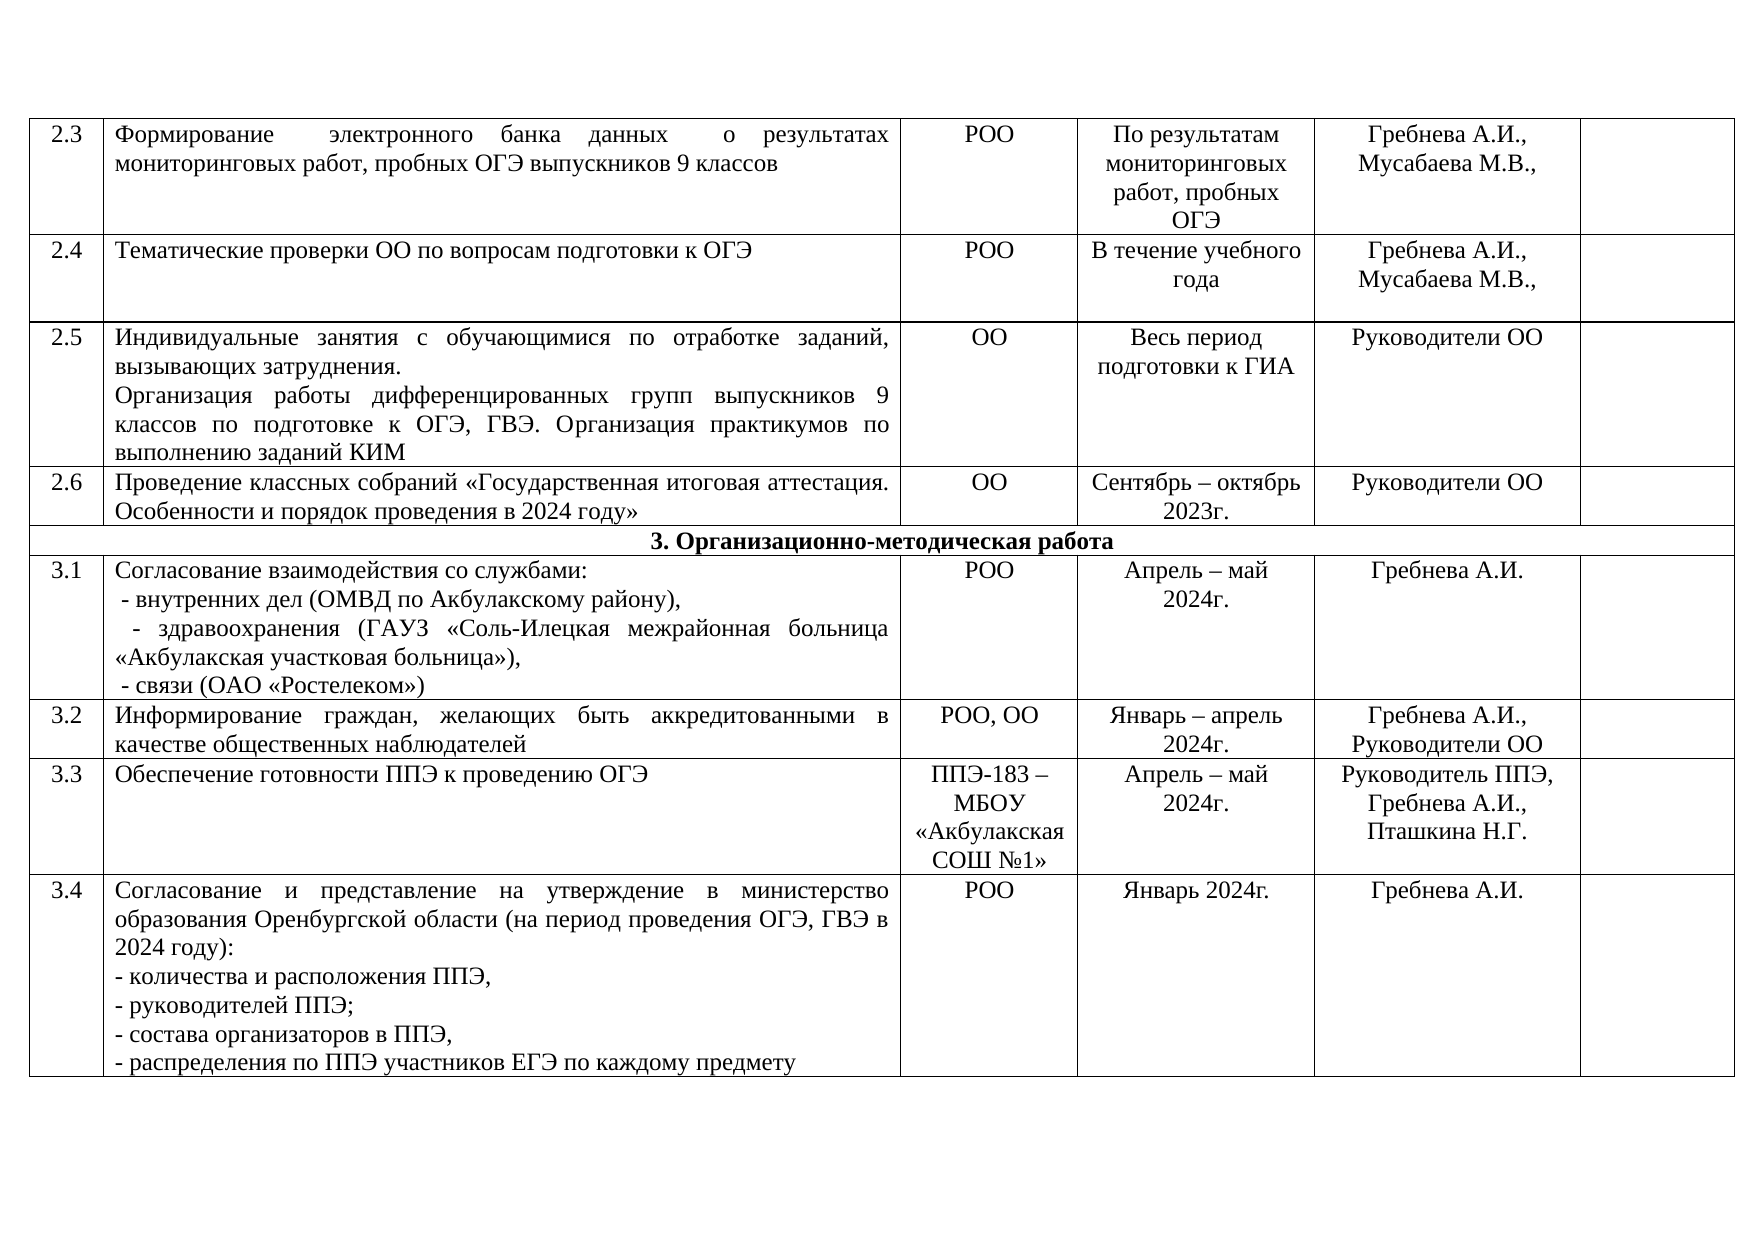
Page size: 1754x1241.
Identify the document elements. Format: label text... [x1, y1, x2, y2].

table_cell Формирование электронного банка данных о результатах мониторинговых работ, пробных ОГЭ выпускников 9 классов [104, 119, 900, 234]
table_cell [1581, 119, 1734, 234]
table_cell Руководители ОО [1315, 323, 1580, 466]
table_cell [1581, 235, 1734, 321]
table_cell 3.3 [30, 759, 103, 874]
table_cell 3.1 [30, 556, 103, 699]
table_cell ОО [901, 467, 1077, 525]
table_cell Информирование граждан, желающих быть аккредитованными в качестве общественных наблюдателей [104, 700, 900, 758]
table_cell 2.5 [30, 323, 103, 466]
table_cell Гребнева А.И., Мусабаева М.В., [1315, 119, 1580, 234]
table_cell Обеспечение готовности ППЭ к проведению ОГЭ [104, 759, 900, 874]
table_cell Тематические проверки ОО по вопросам подготовки к ОГЭ [104, 235, 900, 321]
table_cell Руководитель ППЭ, Гребнева А.И., Пташкина Н.Г. [1315, 759, 1580, 874]
table_cell Апрель – май 2024г. [1078, 759, 1314, 874]
table_cell 2.3 [30, 119, 103, 234]
table_cell Гребнева А.И. [1315, 875, 1580, 1076]
table_cell 3. Организационно-методическая работа [30, 526, 1734, 554]
table_cell Согласование взаимодействия со службами: - внутренних дел (ОМВД по Акбулакскому району), - здравоохранения (ГАУЗ «Соль-Илецкая межрайонная больница «Акбулакская участковая больница»), - связи (ОАО «Ростелеком») [104, 556, 900, 699]
table_cell Январь – апрель 2024г. [1078, 700, 1314, 758]
table_cell РОО, ОО [901, 700, 1077, 758]
table_cell РОО [901, 556, 1077, 699]
table_cell [1581, 700, 1734, 758]
table_cell [1581, 323, 1734, 466]
table_cell Апрель – май 2024г. [1078, 556, 1314, 699]
table_cell 3.4 [30, 875, 103, 1076]
table_cell В течение учебного года [1078, 235, 1314, 321]
table_cell По результатам мониторинговых работ, пробных ОГЭ [1078, 119, 1314, 234]
table_cell Проведение классных собраний «Государственная итоговая аттестация. Особенности и порядок проведения в 2024 году» [104, 467, 900, 525]
table_cell ОО [901, 323, 1077, 466]
table_cell Сентябрь – октябрь 2023г. [1078, 467, 1314, 525]
table_cell Руководители ОО [1315, 467, 1580, 525]
table_cell Согласование и представление на утверждение в министерство образования Оренбургской области (на период проведения ОГЭ, ГВЭ в 2024 году): - количества и расположения ППЭ, - руководителей ППЭ; - состава организаторов в ППЭ, - распределения по ППЭ участников ЕГЭ по каждому предмету [104, 875, 900, 1076]
table_cell РОО [901, 119, 1077, 234]
table_cell Весь период подготовки к ГИА [1078, 323, 1314, 466]
table_cell [1581, 467, 1734, 525]
table_cell [1581, 759, 1734, 874]
table_cell Гребнева А.И. [1315, 556, 1580, 699]
table_cell Гребнева А.И., Руководители ОО [1315, 700, 1580, 758]
table_cell [1581, 556, 1734, 699]
table_cell Январь 2024г. [1078, 875, 1314, 1076]
table_cell 2.6 [30, 467, 103, 525]
table_cell Индивидуальные занятия с обучающимися по отработке заданий, вызывающих затруднения. Организация работы дифференцированных групп выпускников 9 классов по подготовке к ОГЭ, ГВЭ. Организация практикумов по выполнению заданий КИМ [104, 323, 900, 466]
table_cell [1581, 875, 1734, 1076]
table_cell Гребнева А.И., Мусабаева М.В., [1315, 235, 1580, 321]
table_cell РОО [901, 875, 1077, 1076]
table_cell РОО [901, 235, 1077, 321]
table_cell ППЭ-183 –МБОУ «Акбулакская СОШ №1» [901, 759, 1077, 874]
table_cell 2.4 [30, 235, 103, 321]
table_cell 3.2 [30, 700, 103, 758]
